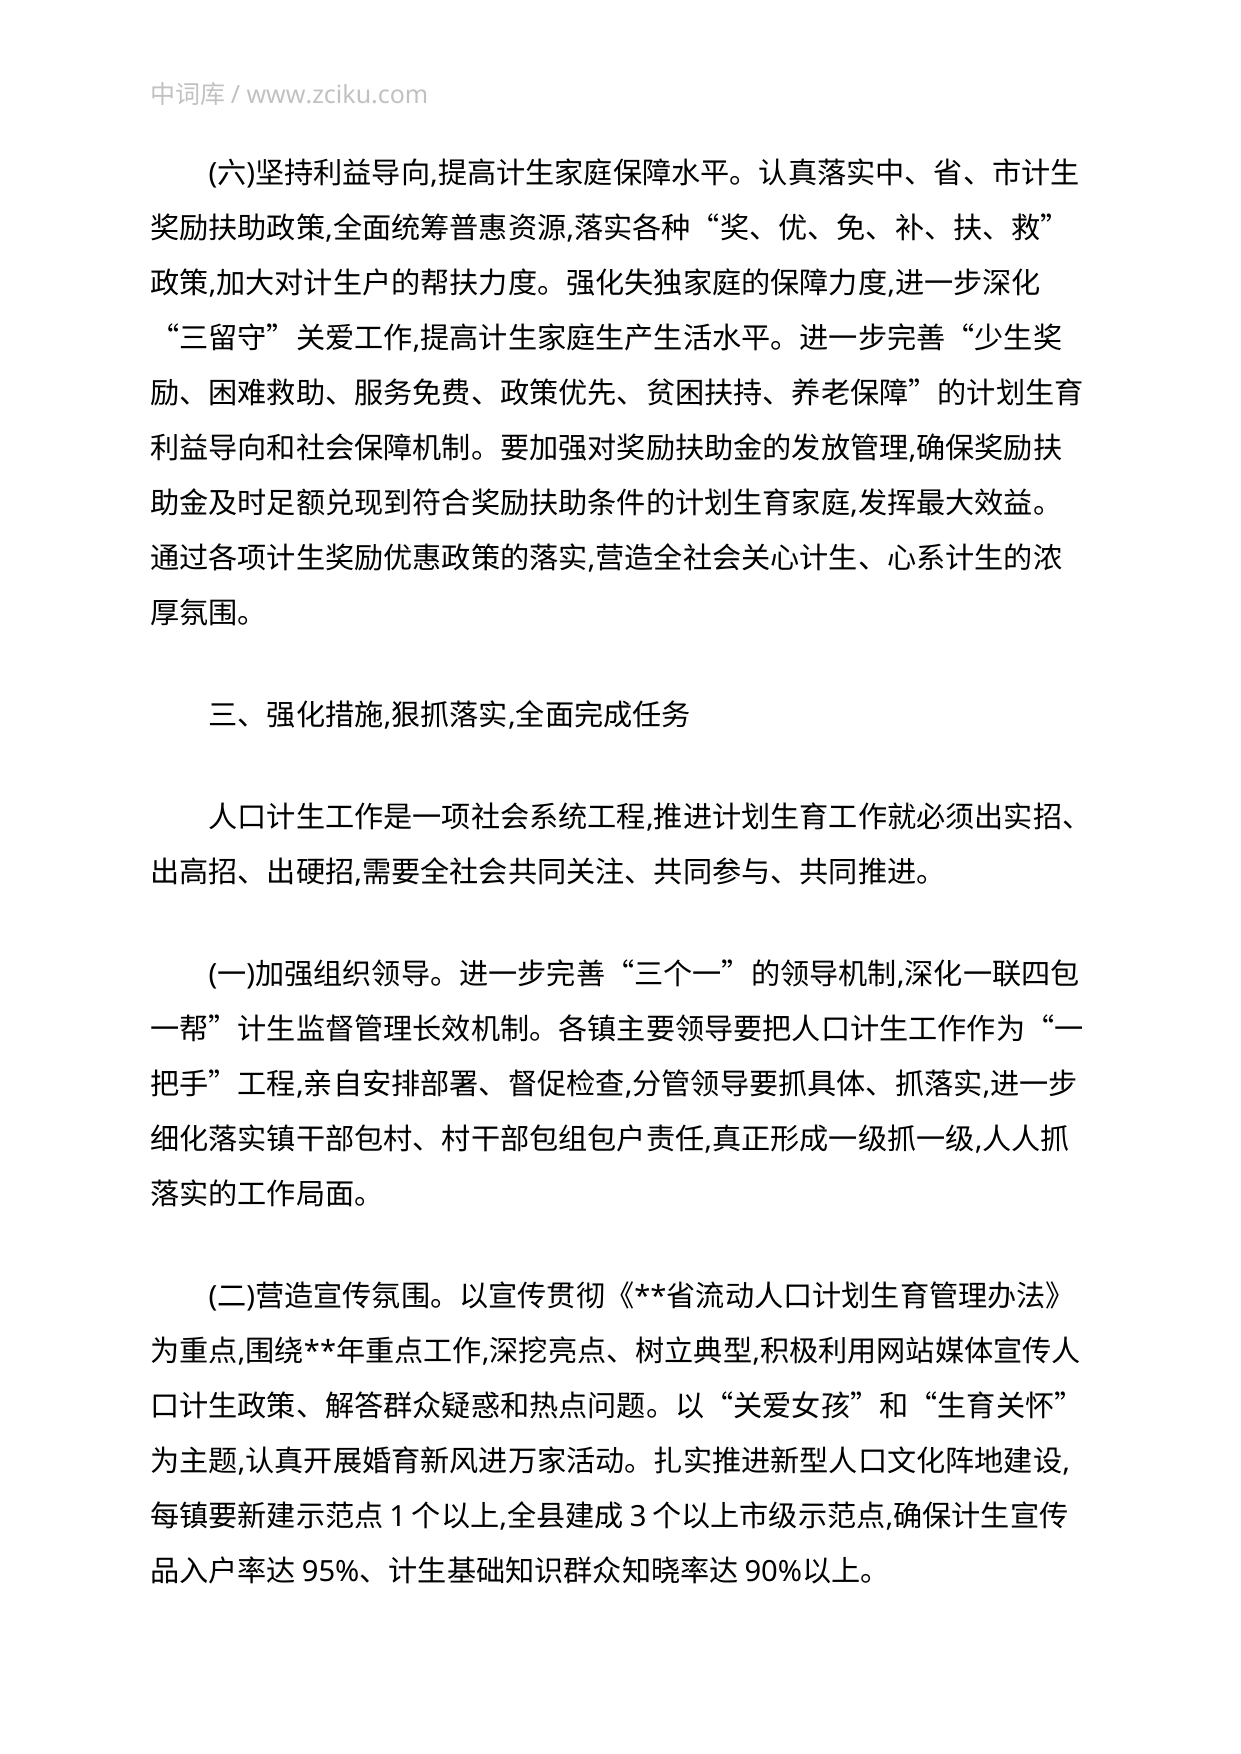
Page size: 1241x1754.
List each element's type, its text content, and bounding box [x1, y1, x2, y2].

text 三、强化措施,狠抓落实,全面完成任务 [150, 692, 1090, 734]
text (二)营造宣传氛围。以宣传贯彻《**省流动人口计划生育管理办法》为重点,围绕**年重点工作,深挖亮点、树立典型,积极利用网站媒体宣传人口计生政策、解答群众疑惑和热点问题。以“关爱女孩”和“生育关怀”为主题,认真开展婚育新风进万家活动。扎实推进新型人口文化阵地建设,每镇要新建示范点1个以上,全县建成3个以上市级示范点,确保计生宣传品入户率达95%、计生基础知识群众知晓率达90%以上。 [150, 1272, 1090, 1589]
text 人口计生工作是一项社会系统工程,推进计划生育工作就必须出实招、出高招、出硬招,需要全社会共同关注、共同参与、共同推进。 [150, 794, 1090, 891]
text (一)加强组织领导。进一步完善“三个一”的领导机制,深化一联四包一帮”计生监督管理长效机制。各镇主要领导要把人口计生工作作为“一把手”工程,亲自安排部署、督促检查,分管领导要抓具体、抓落实,进一步细化落实镇干部包村、村干部包组包户责任,真正形成一级抓一级,人人抓落实的工作局面。 [150, 951, 1090, 1213]
text (六)坚持利益导向,提高计生家庭保障水平。认真落实中、省、市计生奖励扶助政策,全面统筹普惠资源,落实各种“奖、优、免、补、扶、救”政策,加大对计生户的帮扶力度。强化失独家庭的保障力度,进一步深化“三留守”关爱工作,提高计生家庭生产生活水平。进一步完善“少生奖励、困难救助、服务免费、政策优先、贫困扶持、养老保障”的计划生育利益导向和社会保障机制。要加强对奖励扶助金的发放管理,确保奖励扶助金及时足额兑现到符合奖励扶助条件的计划生育家庭,发挥最大效益。通过各项计生奖励优惠政策的落实,营造全社会关心计生、心系计生的浓厚氛围。 [150, 150, 1090, 632]
